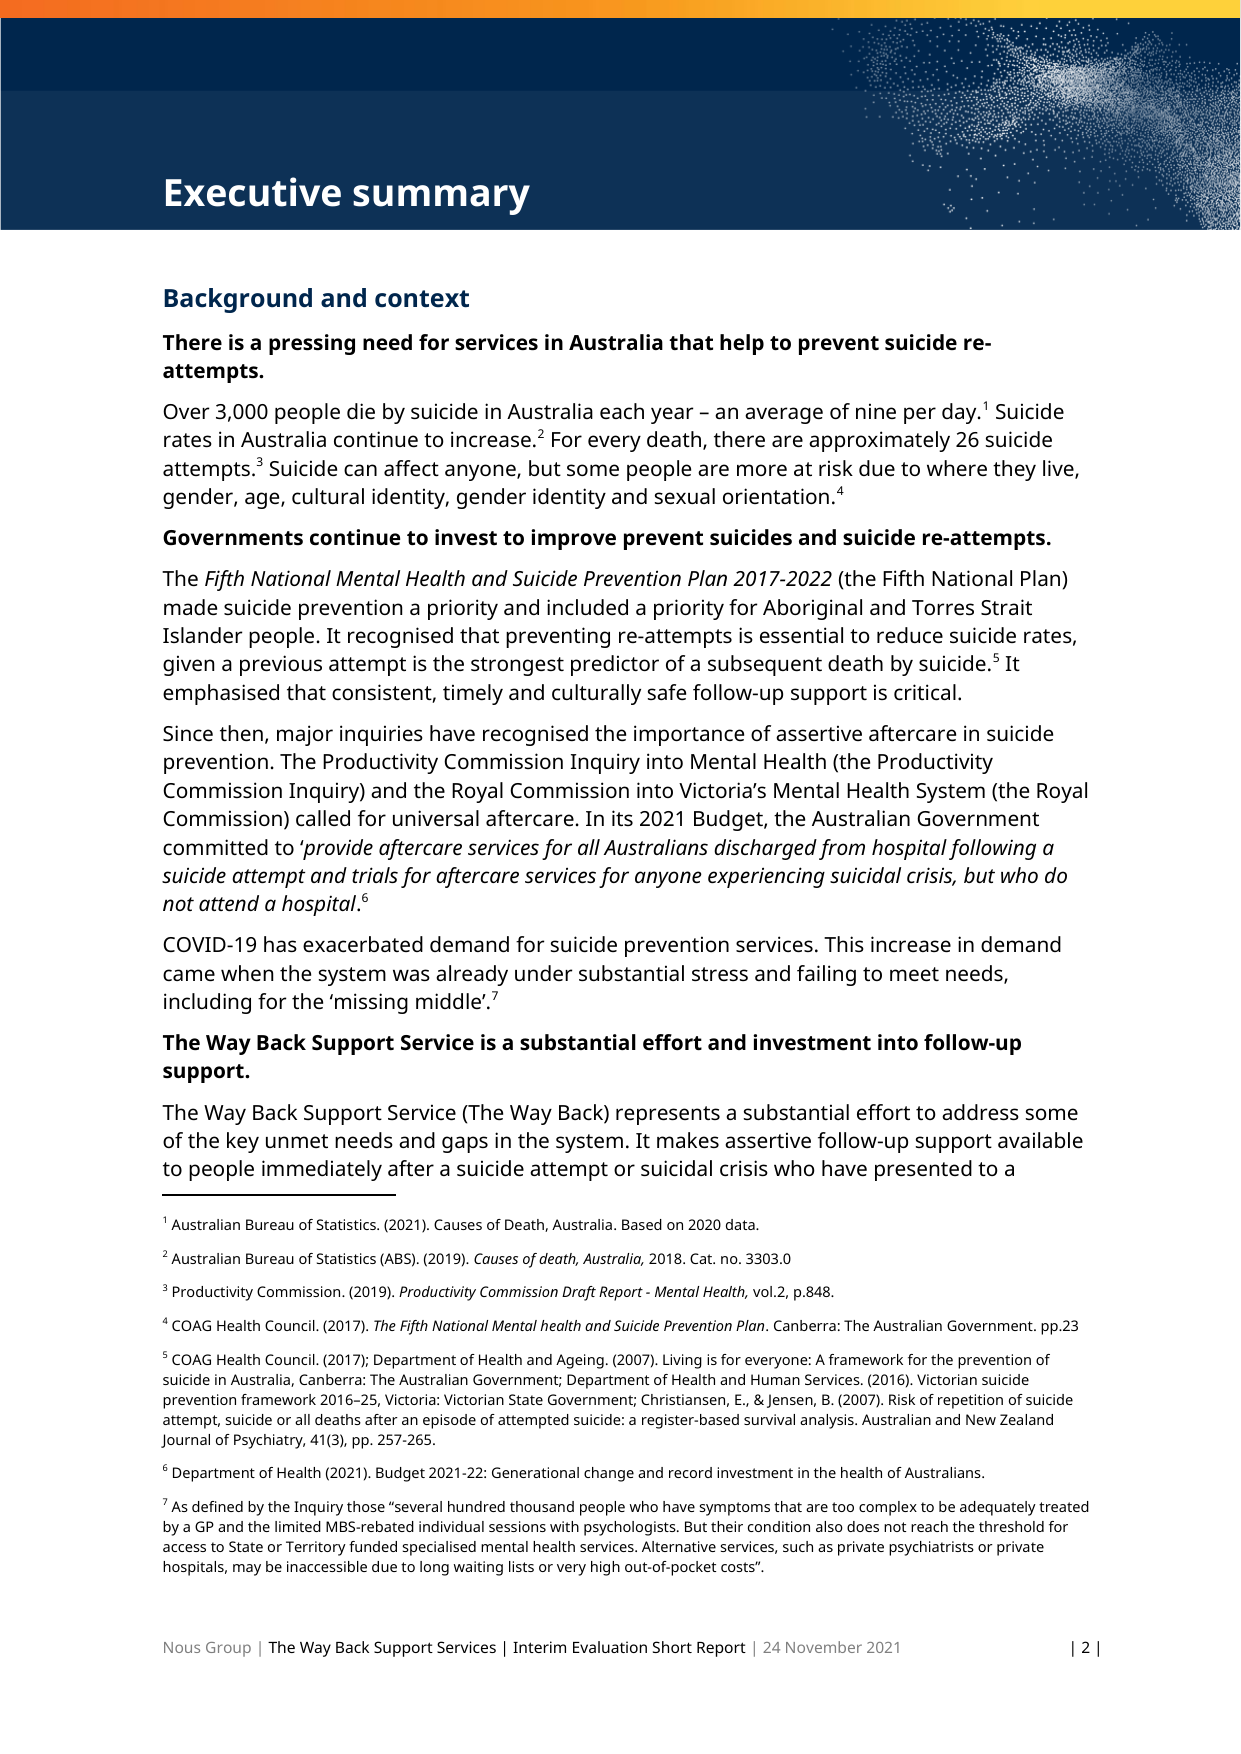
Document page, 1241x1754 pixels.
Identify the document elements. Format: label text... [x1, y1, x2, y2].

subtitle Executive summary [162, 160, 1092, 218]
subtitle Background and context [162, 281, 1092, 315]
subtitle There is a pressing need for services in Australia that help to prevent suicide re-attempts. [162, 328, 1092, 384]
subtitle Governments continue to invest to improve prevent suicides and suicide re-attempts. [162, 523, 1092, 552]
subtitle The Way Back Support Service is a substantial effort and investment into follow-up support. [162, 1028, 1092, 1085]
text Since then, major inquiries have recognised the importance of assertive aftercare in suicide prevention. The Productivity Commission Inquiry into Mental Health (the Productivity Commission Inquiry) and the Royal Commission into Victoria’s Mental Health System (the Royal Commission) called for universal aftercare. In its 2021 Budget, the Australian Government committed to ‘provide aftercare services for all Australians discharged from hospital following a suicide attempt and trials for aftercare services for anyone experiencing suicidal crisis, but who do not attend a hospital. [162, 719, 1092, 918]
picture [0, 0, 1241, 231]
text The Fifth National Mental Health and Suicide Prevention Plan 2017-2022 (the Fifth National Plan) made suicide prevention a priority and included a priority for Aboriginal and Torres Strait Islander people. It recognised that preventing re-attempts is essential to reduce suicide rates, given a previous attempt is the strongest predictor of a subsequent death by suicide. It emphasised that consistent, timely and culturally safe follow-up support is critical. [162, 564, 1092, 706]
text Over 3,000 people die by suicide in Australia each year – an average of nine per day. Suicide rates in Australia continue to increase. For every death, there are approximately 26 suicide attempts. Suicide can affect anyone, but some people are more at risk due to where they live, gender, age, cultural identity, gender identity and sexual orientation. [162, 397, 1092, 511]
text The Way Back Support Service (The Way Back) represents a substantial effort to address some of the key unmet needs and gaps in the system. It makes assertive follow-up support available to people immediately after a suicide attempt or suicidal crisis who have presented to a hospital emergency department (ED) or community mental health service. The Way Back was initially trialled at three sites in 2014, and has since been expanded to 31 sites nationally (as of September 2021). [162, 1098, 1092, 1183]
text COVID-19 has exacerbated demand for suicide prevention services. This increase in demand came when the system was already under substantial stress and failing to meet needs, including for the ‘missing middle’. [162, 930, 1092, 1016]
